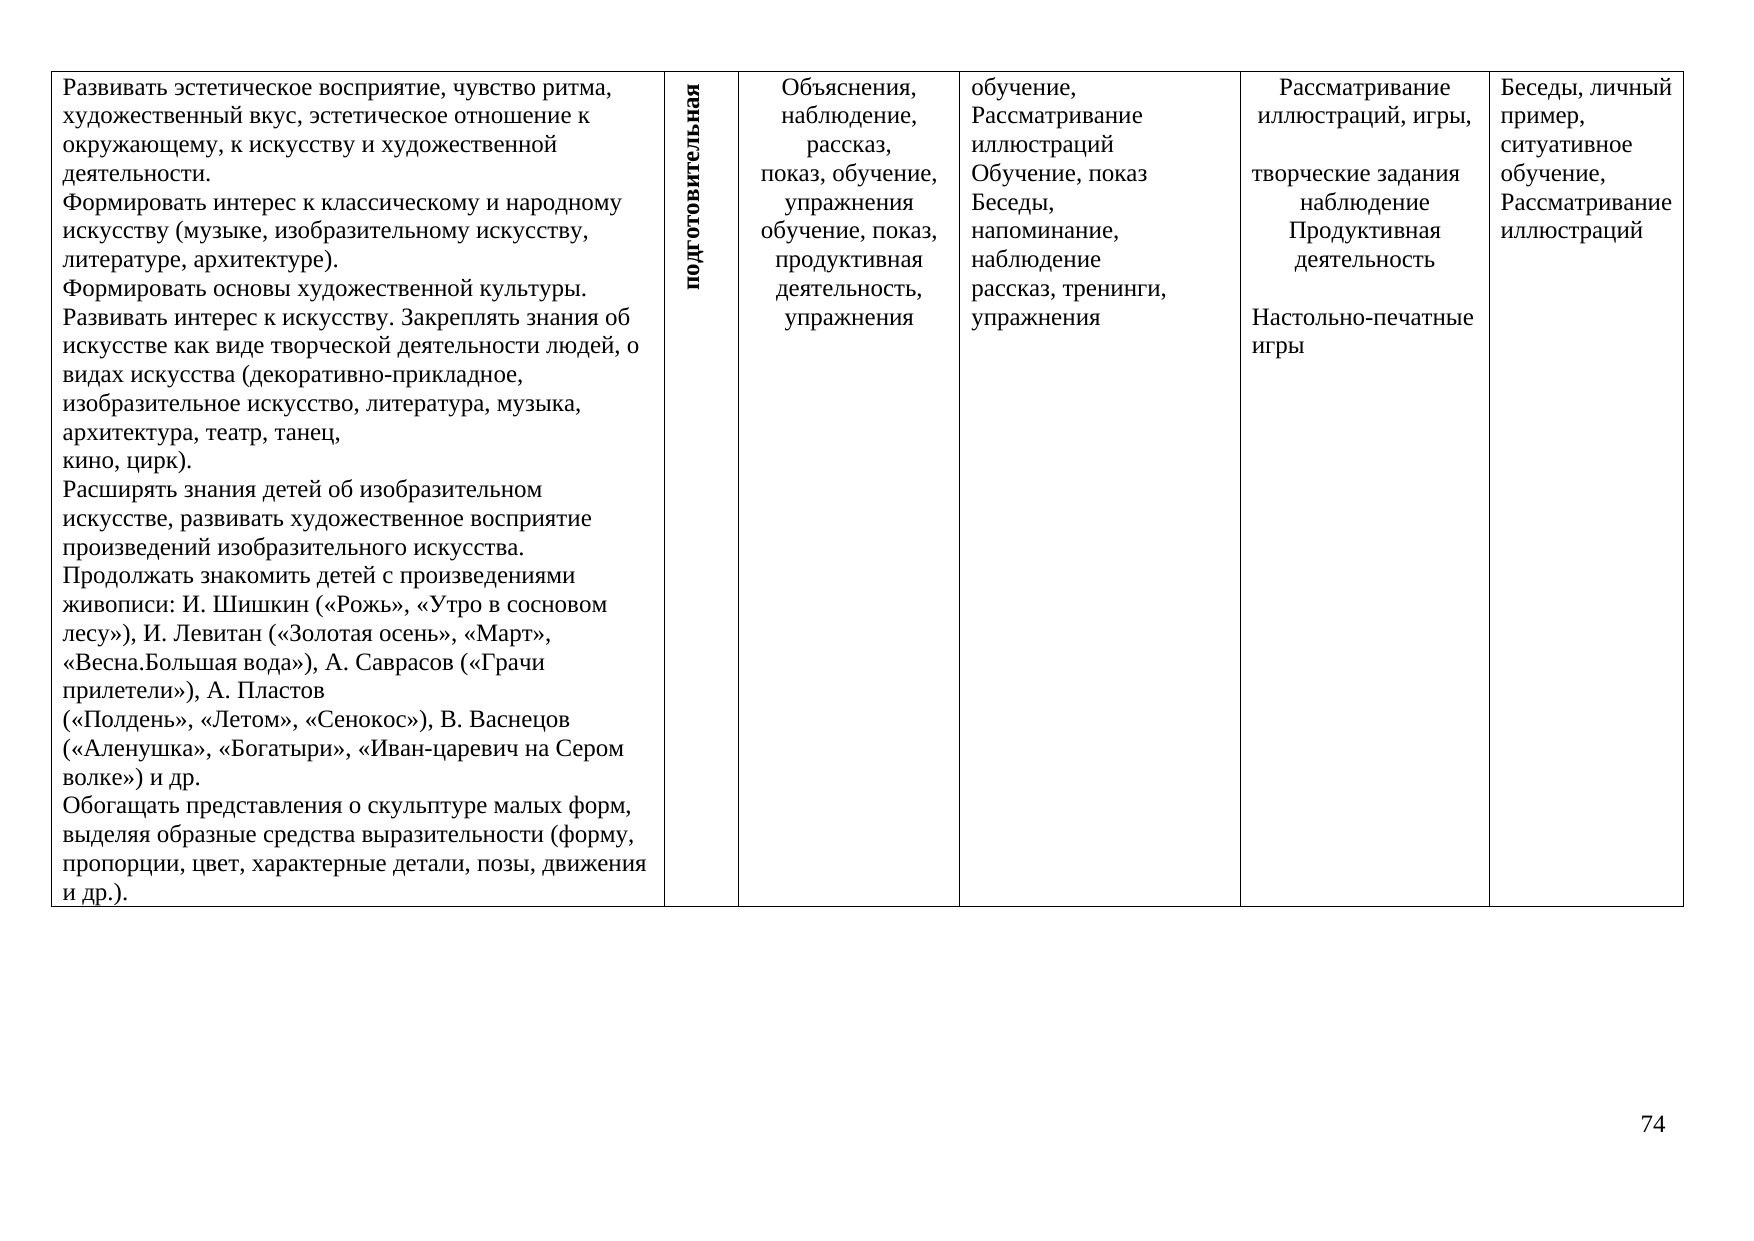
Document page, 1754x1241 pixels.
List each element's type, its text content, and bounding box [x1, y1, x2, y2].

table_cell подготовительная [665, 72, 738, 906]
table_cell Объяснения, наблюдение, рассказ, показ, обучение, упражнения обучение, показ, продуктивная деятельность, упражнения [739, 72, 959, 906]
table_cell Рассматривание иллюстраций, игры, творческие задания наблюдение Продуктивная деятельность Настольно-печатные игры [1241, 72, 1489, 906]
table_cell обучение, Рассматривание иллюстраций Обучение, показ Беседы, напоминание, наблюдение рассказ, тренинги, упражнения [960, 72, 1240, 906]
table_cell Беседы, личный пример, ситуативное обучение, Рассматривание иллюстраций [1490, 72, 1683, 906]
table_cell Развивать эстетическое восприятие, чувство ритма, художественный вкус, эстетическое отношение к окружающему, к искусству и художественной деятельности. Формировать интерес к классическому и народному искусству (музыке, изобразительному искусству, литературе, архитектуре). Формировать основы художественной культуры. Развивать интерес к искусству. Закреплять знания об искусстве как виде творческой деятельности людей, о видах искусства (декоративно-прикладное, изобразительное искусство, литература, музыка, архитектура, театр, танец, кино, цирк). Расширять знания детей об изобразительном искусстве, развивать художественное восприятие произведений изобразительного искусства. Продолжать знакомить детей с произведениями живописи: И. Шишкин («Рожь», «Утро в сосновом лесу»), И. Левитан («Золотая осень», «Март», «Весна.Большая вода»), А. Саврасов («Грачи прилетели»), А. Пластов («Полдень», «Летом», «Сенокос»), В. Васнецов («Аленушка», «Богатыри», «Иван-царевич на Сером волке») и др. Обогащать представления о скульптуре малых форм, выделяя образные средства выразительности (форму, пропорции, цвет, характерные детали, позы, движения и др.). [52, 72, 664, 906]
